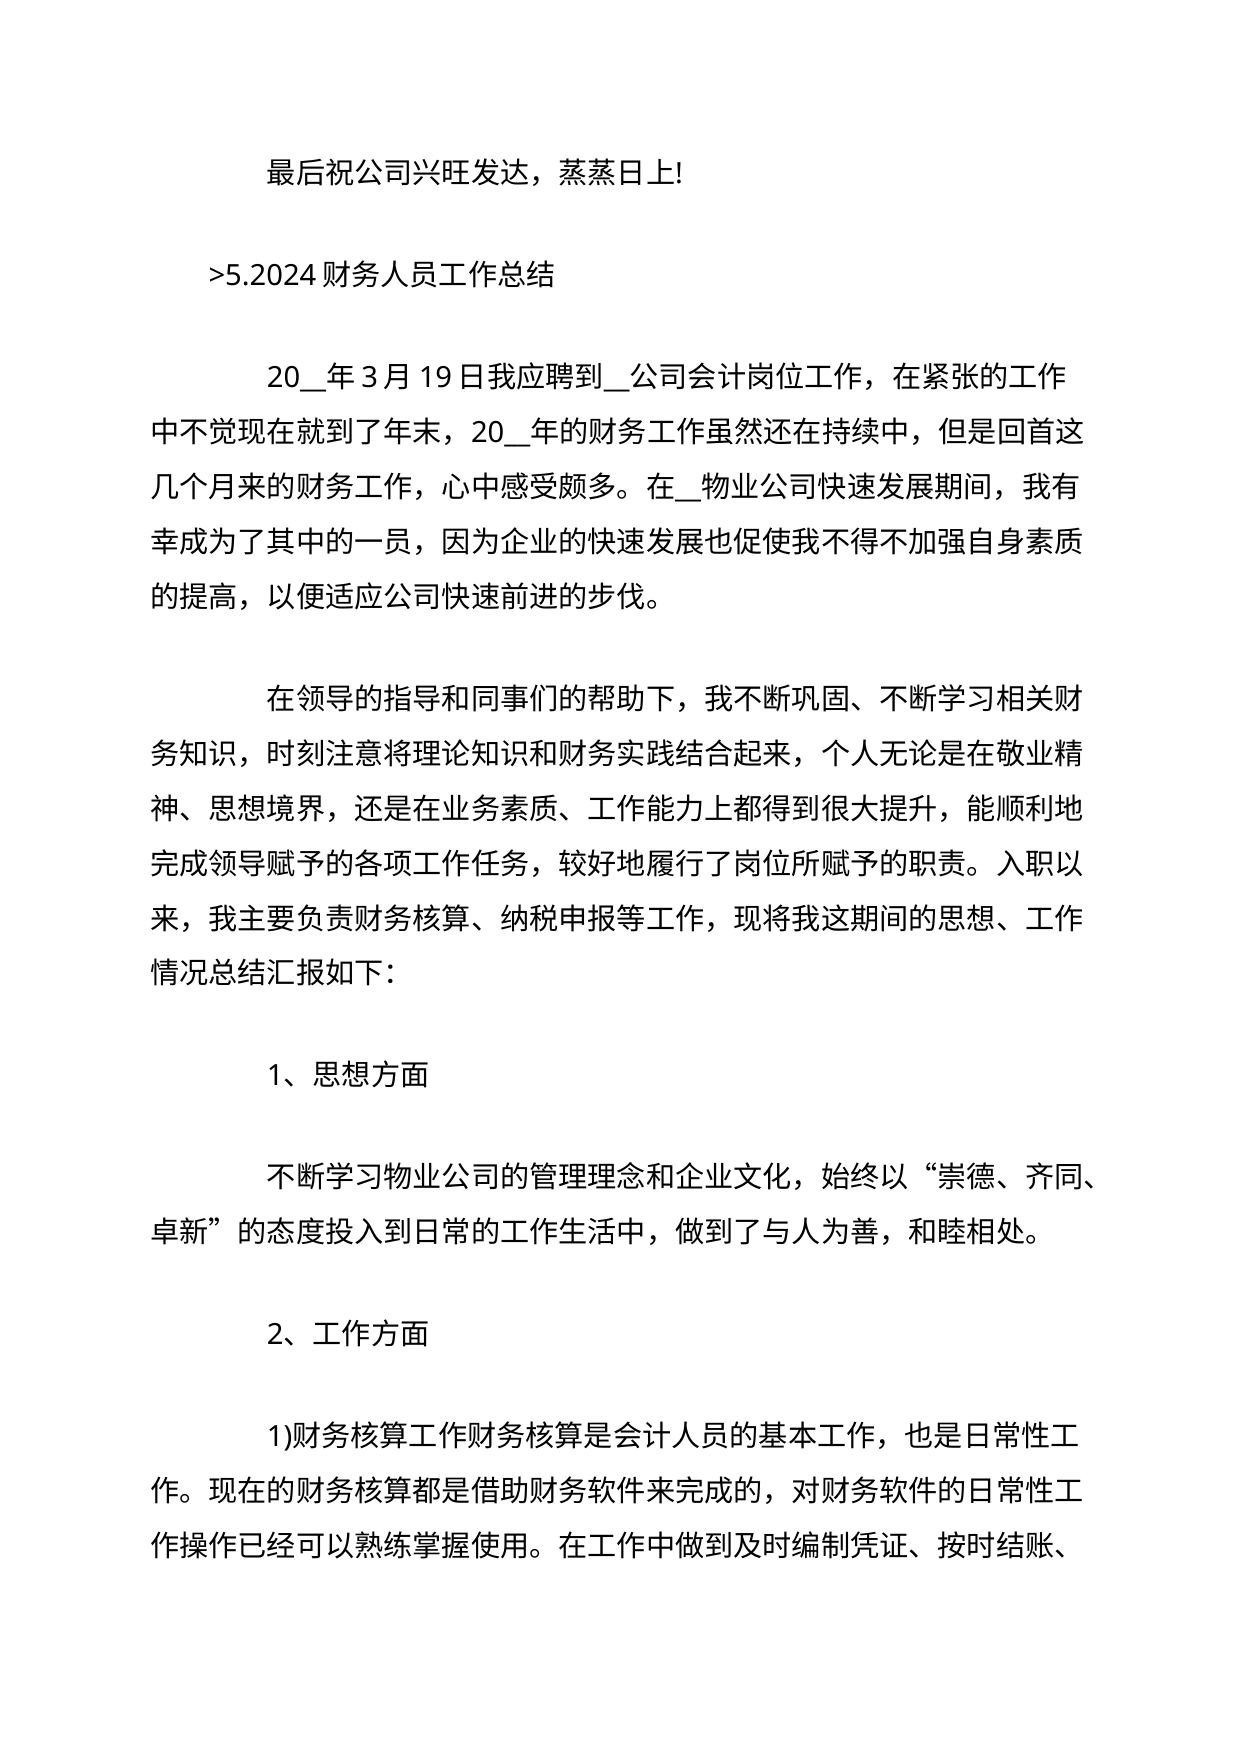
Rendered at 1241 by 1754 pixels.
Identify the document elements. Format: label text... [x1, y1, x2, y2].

text 2、工作方面 [150, 1311, 1090, 1353]
text 在领导的指导和同事们的帮助下，我不断巩固、不断学习相关财务知识，时刻注意将理论知识和财务实践结合起来，个人无论是在敬业精神、思想境界，还是在业务素质、工作能力上都得到很大提升，能顺利地完成领导赋予的各项工作任务，较好地履行了岗位所赋予的职责。入职以来，我主要负责财务核算、纳税申报等工作，现将我这期间的思想、工作情况总结汇报如下： [150, 676, 1090, 992]
text >5.2024财务人员工作总结 [150, 252, 1090, 294]
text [150, 1412, 1090, 1565]
text 20__年3月19日我应聘到__公司会计岗位工作，在紧张的工作中不觉现在就到了年末，20__年的财务工作虽然还在持续中，但是回首这几个月来的财务工作，心中感受颇多。在__物业公司快速发展期间，我有幸成为了其中的一员，因为企业的快速发展也促使我不得不加强自身素质的提高，以便适应公司快速前进的步伐。 [150, 354, 1090, 616]
text 最后祝公司兴旺发达，蒸蒸日上! [150, 150, 1090, 192]
text 1、思想方面 [150, 1052, 1090, 1094]
text 不断学习物业公司的管理理念和企业文化，始终以“崇德、齐同、卓新”的态度投入到日常的工作生活中，做到了与人为善，和睦相处。 [150, 1154, 1090, 1251]
